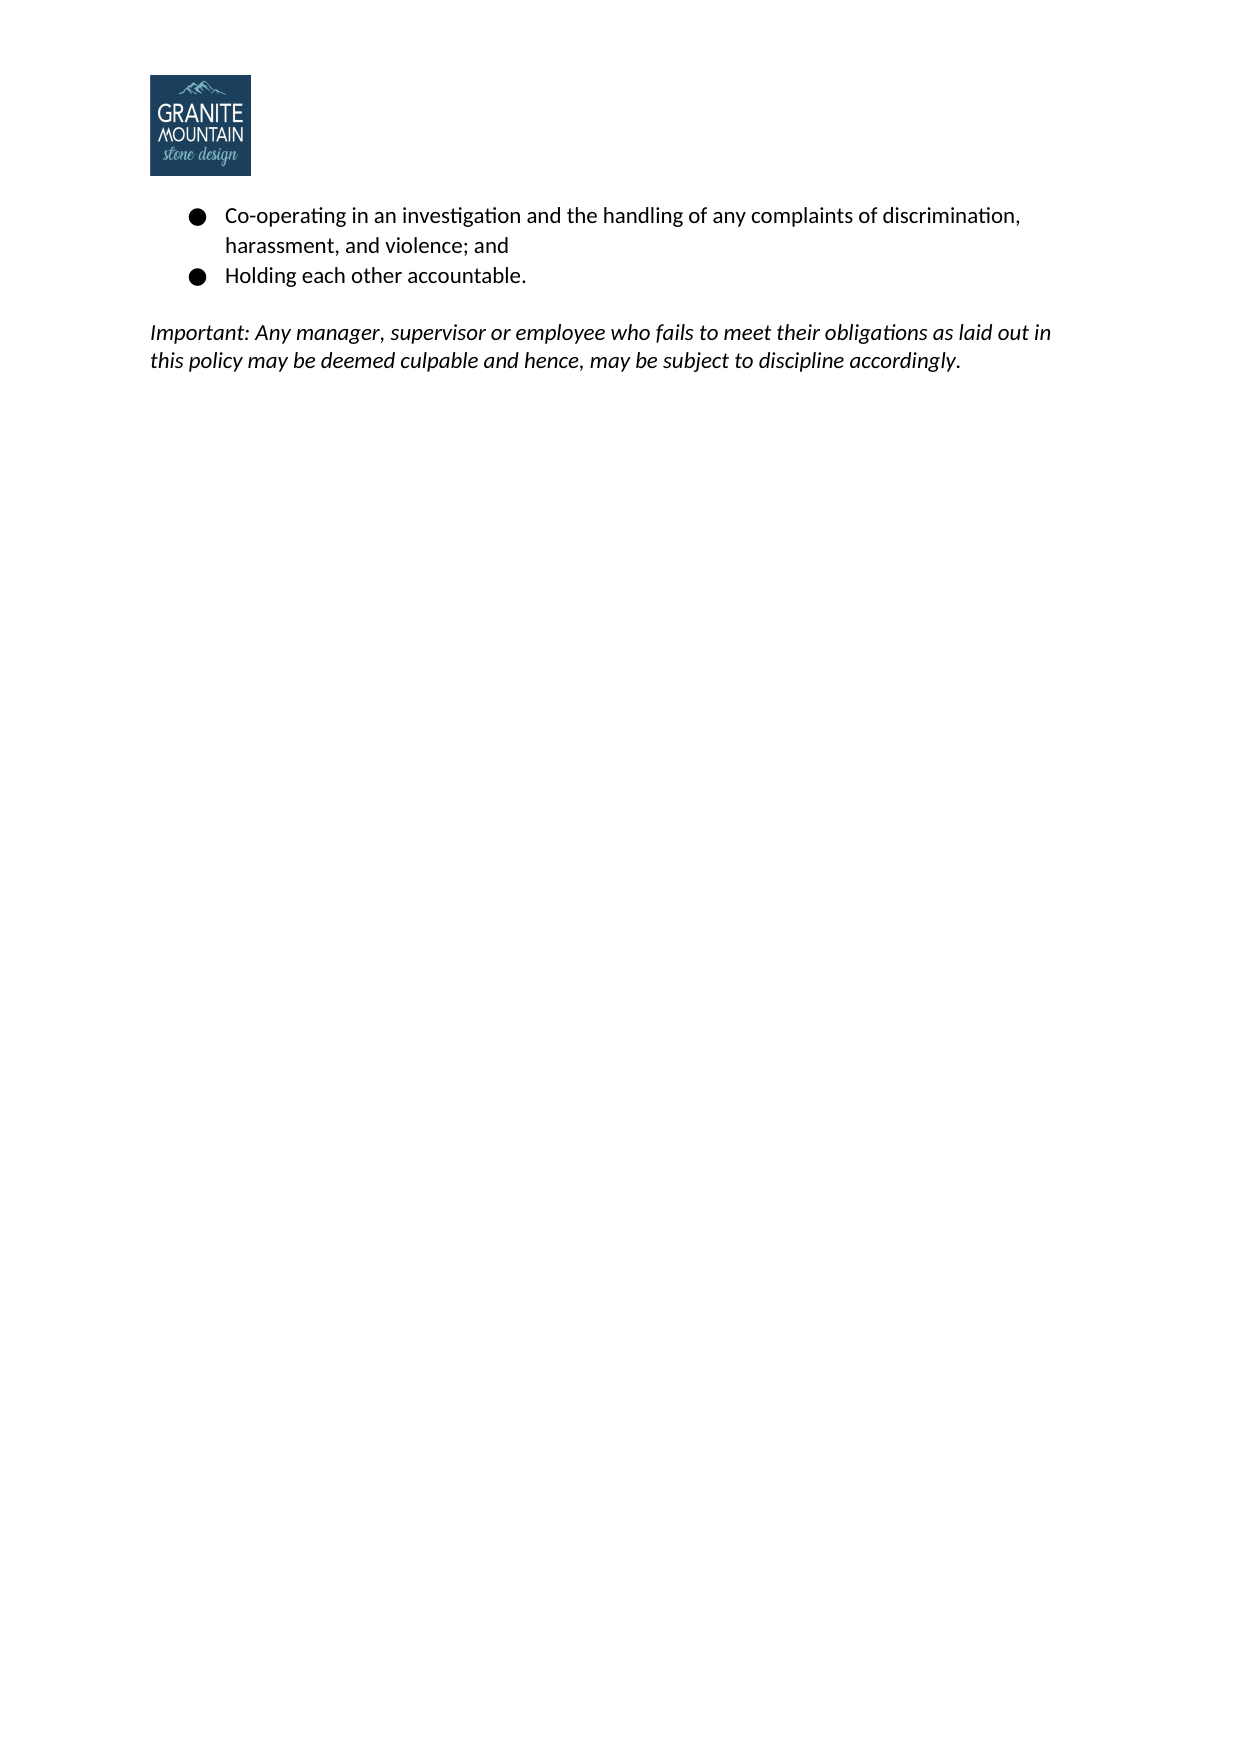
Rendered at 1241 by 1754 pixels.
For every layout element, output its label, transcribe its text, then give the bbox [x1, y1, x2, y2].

picture [150, 75, 251, 176]
text Important: Any manager, supervisor or employee who fails to meet their obligations as laid out in this policy may be deemed culpable and hence, may be subject to discipline accordingly. [150, 318, 1059, 374]
list Co-operating in an investigation and the handling of any complaints of discrimination, harassment, and violence; and [187, 199, 1059, 259]
list Holding each other accountable. [187, 259, 1059, 290]
